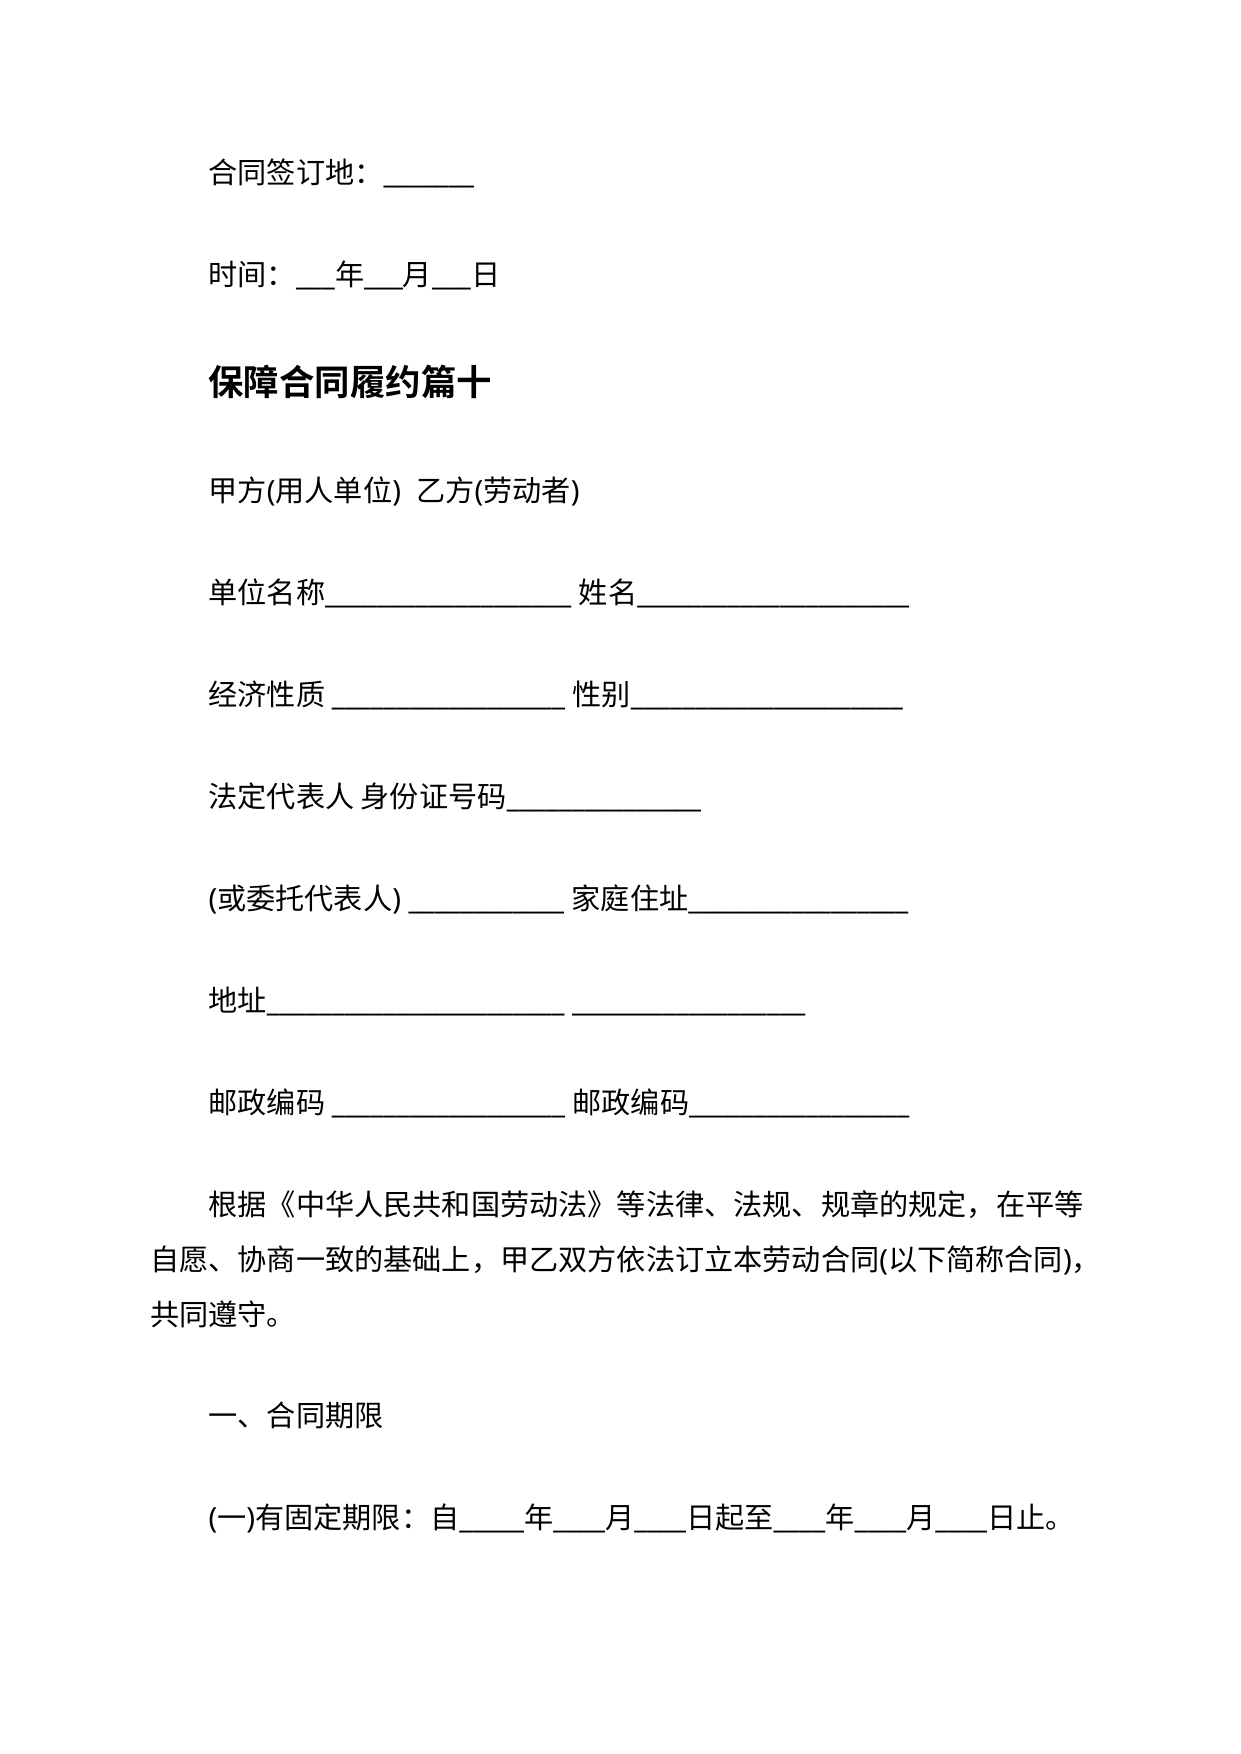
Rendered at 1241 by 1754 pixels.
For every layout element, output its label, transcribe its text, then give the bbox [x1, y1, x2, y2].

text 邮政编码 __________________ 邮政编码_________________ [150, 1079, 1090, 1122]
text 地址_______________________ __________________ [150, 977, 1090, 1020]
text 时间：___年___月___日 [150, 252, 1090, 294]
text 根据《中华人民共和国劳动法》等法律、法规、规章的规定，在平等自愿、协商一致的基础上，甲乙双方依法订立本劳动合同(以下简称合同)，共同遵守。 [150, 1181, 1090, 1333]
text 法定代表人 身份证号码_______________ [150, 773, 1090, 816]
text 经济性质 __________________ 性别_____________________ [150, 671, 1090, 714]
text (或委托代表人) ____________ 家庭住址_________________ [150, 875, 1090, 918]
text 一、合同期限 [150, 1393, 1090, 1435]
text 甲方(用人单位) 乙方(劳动者) [150, 467, 1090, 510]
text 保障合同履约篇十 [150, 354, 1090, 405]
text 单位名称___________________ 姓名_____________________ [150, 569, 1090, 612]
text 合同签订地：_______ [150, 150, 1090, 192]
text (一)有固定期限：自_____年____月____日起至____年____月____日止。 [150, 1495, 1090, 1537]
